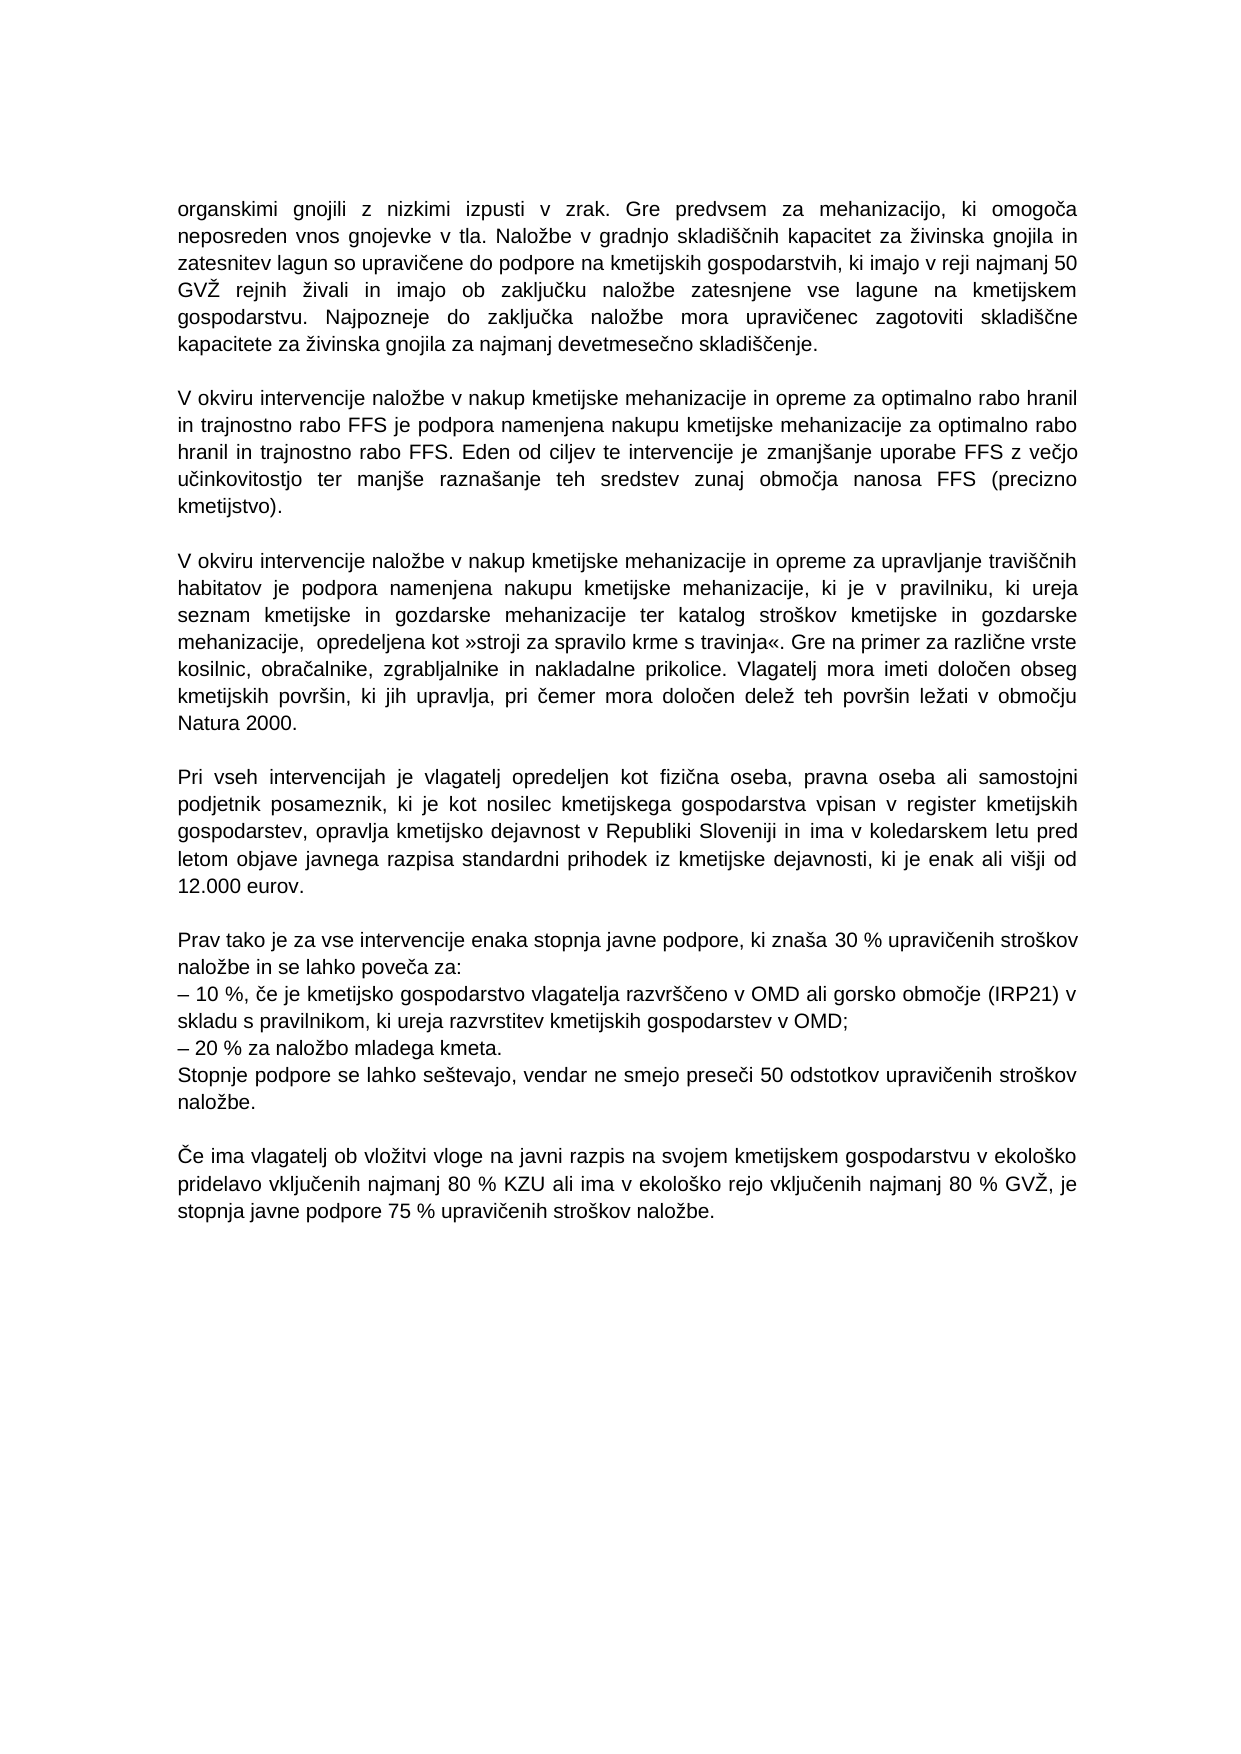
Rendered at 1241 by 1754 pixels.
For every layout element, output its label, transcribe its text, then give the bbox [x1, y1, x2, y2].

text Pri vseh intervencijah je vlagatelj opredeljen kot fizična oseba, pravna oseba ali samostojni podjetnik posameznik, ki je kot nosilec kmetijskega gospodarstva vpisan v register kmetijskih gospodarstev, opravlja kmetijsko dejavnost v Republiki Sloveniji in ima v koledarskem letu pred letom objave javnega razpisa standardni prihodek iz kmetijske dejavnosti, ki je enak ali višji od 12.000 eurov. [177, 763, 1078, 898]
text – 10 %, če je kmetijsko gospodarstvo vlagatelja razvrščeno v OMD ali gorsko območje (IRP21) v skladu s pravilnikom, ki ureja razvrstitev kmetijskih gospodarstev v OMD; [177, 980, 1078, 1034]
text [177, 194, 1078, 357]
text V okviru intervencije naložbe v nakup kmetijske mehanizacije in opreme za upravljanje traviščnih habitatov je podpora namenjena nakupu kmetijske mehanizacije, ki je v pravilniku, ki ureja seznam kmetijske in gozdarske mehanizacije ter katalog stroškov kmetijske in gozdarske mehanizacije, opredeljena kot »stroji za spravilo krme s travinja«. Gre na primer za različne vrste kosilnic, obračalnike, zgrabljalnike in nakladalne prikolice. Vlagatelj mora imeti določen obseg kmetijskih površin, ki jih upravlja, pri čemer mora določen delež teh površin ležati v območju Natura 2000. [177, 546, 1078, 736]
text – 20 % za naložbo mladega kmeta. [177, 1034, 1078, 1061]
text Če ima vlagatelj ob vložitvi vloge na javni razpis na svojem kmetijskem gospodarstvu v ekološko pridelavo vključenih najmanj 80 % KZU ali ima v ekološko rejo vključenih najmanj 80 % GVŽ, je stopnja javne podpore 75 % upravičenih stroškov naložbe. [177, 1142, 1078, 1223]
text Stopnje podpore se lahko seštevajo, vendar ne smejo preseči 50 odstotkov upravičenih stroškov naložbe. [177, 1061, 1078, 1115]
text Prav tako je za vse intervencije enaka stopnja javne podpore, ki znaša 30 % upravičenih stroškov naložbe in se lahko poveča za: [177, 926, 1078, 980]
text V okviru intervencije naložbe v nakup kmetijske mehanizacije in opreme za optimalno rabo hranil in trajnostno rabo FFS je podpora namenjena nakupu kmetijske mehanizacije za optimalno rabo hranil in trajnostno rabo FFS. Eden od ciljev te intervencije je zmanjšanje uporabe FFS z večjo učinkovitostjo ter manjše raznašanje teh sredstev zunaj območja nanosa FFS (precizno kmetijstvo). [177, 384, 1078, 519]
